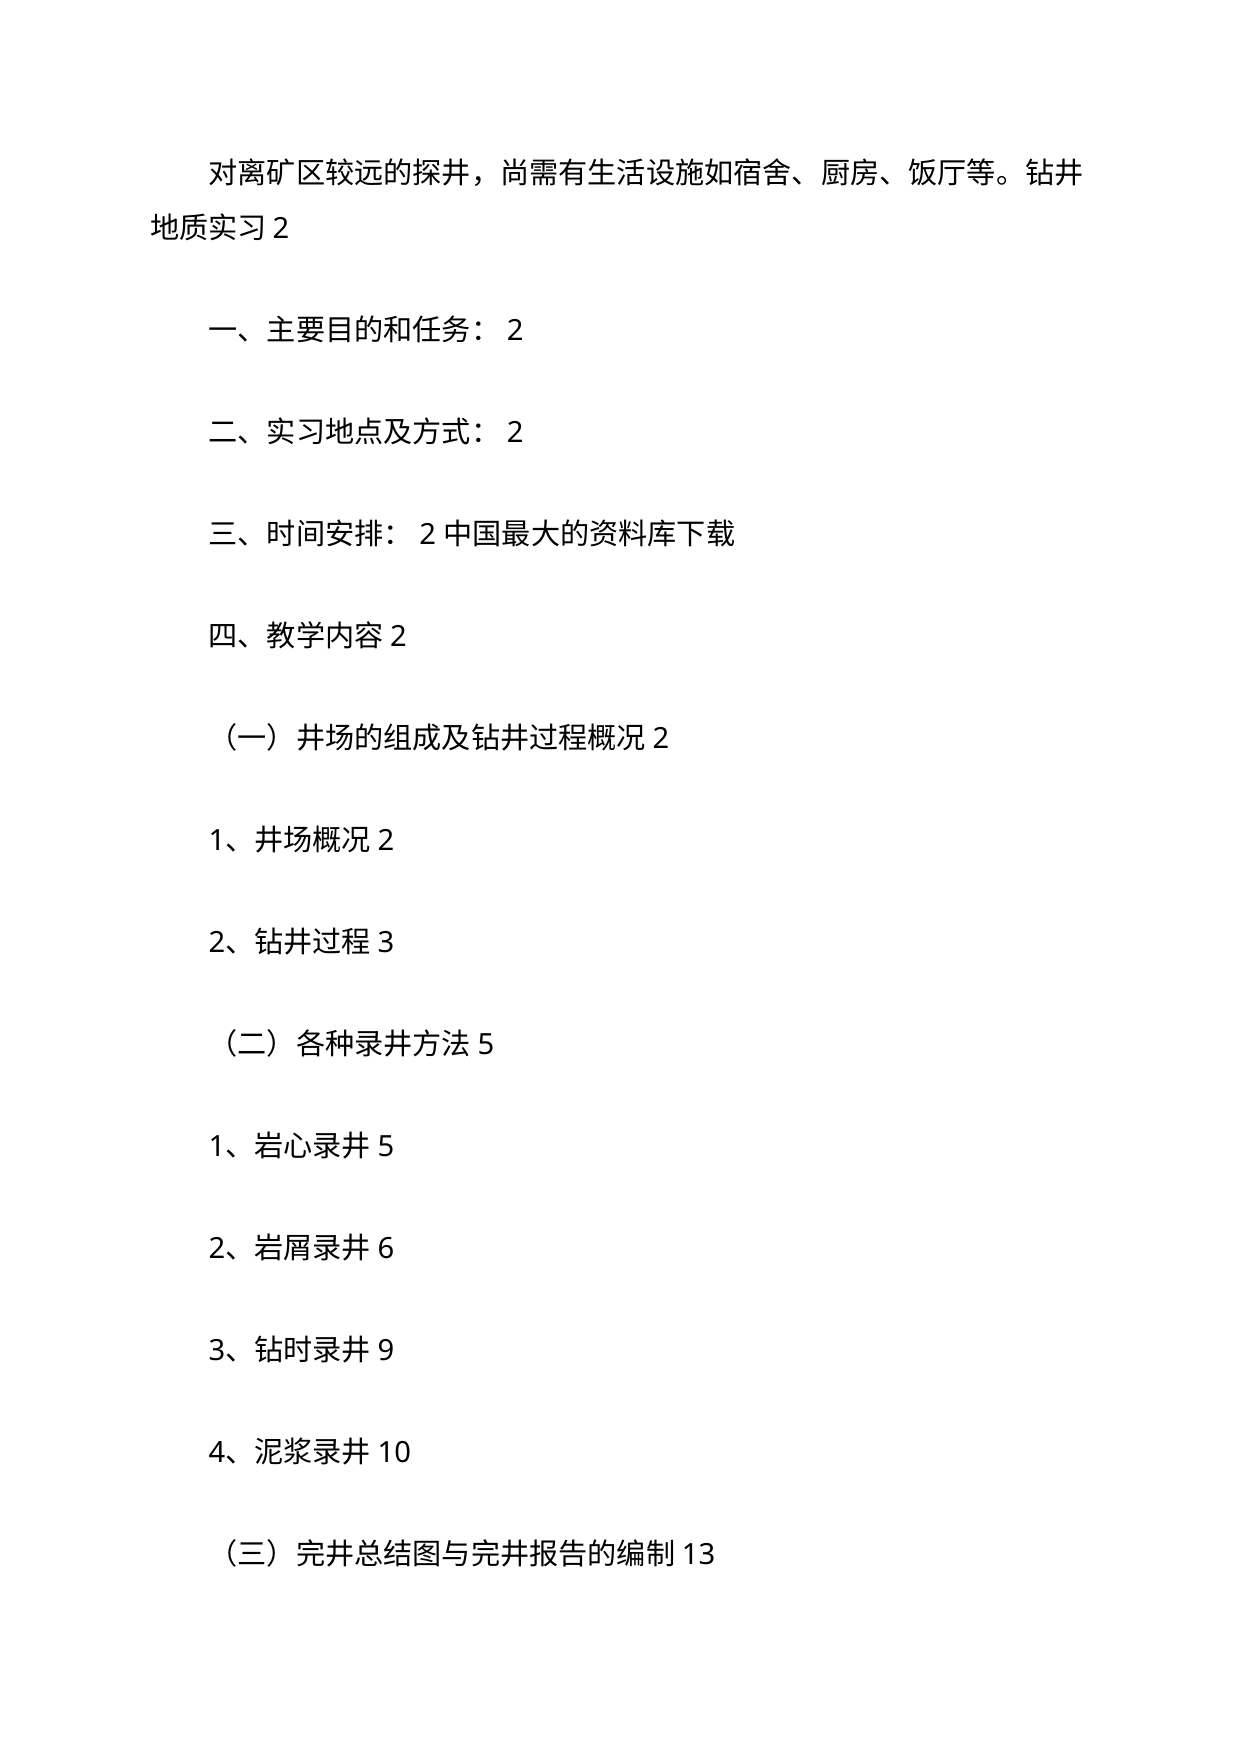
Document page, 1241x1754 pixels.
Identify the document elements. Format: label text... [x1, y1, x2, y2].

text 2、钻井过程 3 [150, 919, 1090, 961]
text （三）完井总结图与完井报告的编制 13 [150, 1531, 1090, 1573]
text （二）各种录井方法 5 [150, 1021, 1090, 1063]
text 对离矿区较远的探井，尚需有生活设施如宿舍、厨房、饭厅等。钻井地质实习2 [150, 150, 1090, 247]
text 2、岩屑录井 6 [150, 1225, 1090, 1267]
text 二、实习地点及方式： 2 [150, 409, 1090, 451]
text 四、教学内容 2 [150, 613, 1090, 655]
text 1、岩心录井 5 [150, 1123, 1090, 1165]
text 三、时间安排： 2 中国最大的资料库下载 [150, 511, 1090, 553]
text 3、钻时录井 9 [150, 1327, 1090, 1369]
text 一、主要目的和任务： 2 [150, 307, 1090, 349]
text （一）井场的组成及钻井过程概况 2 [150, 715, 1090, 757]
text 4、泥浆录井 10 [150, 1429, 1090, 1471]
text 1、井场概况 2 [150, 817, 1090, 859]
